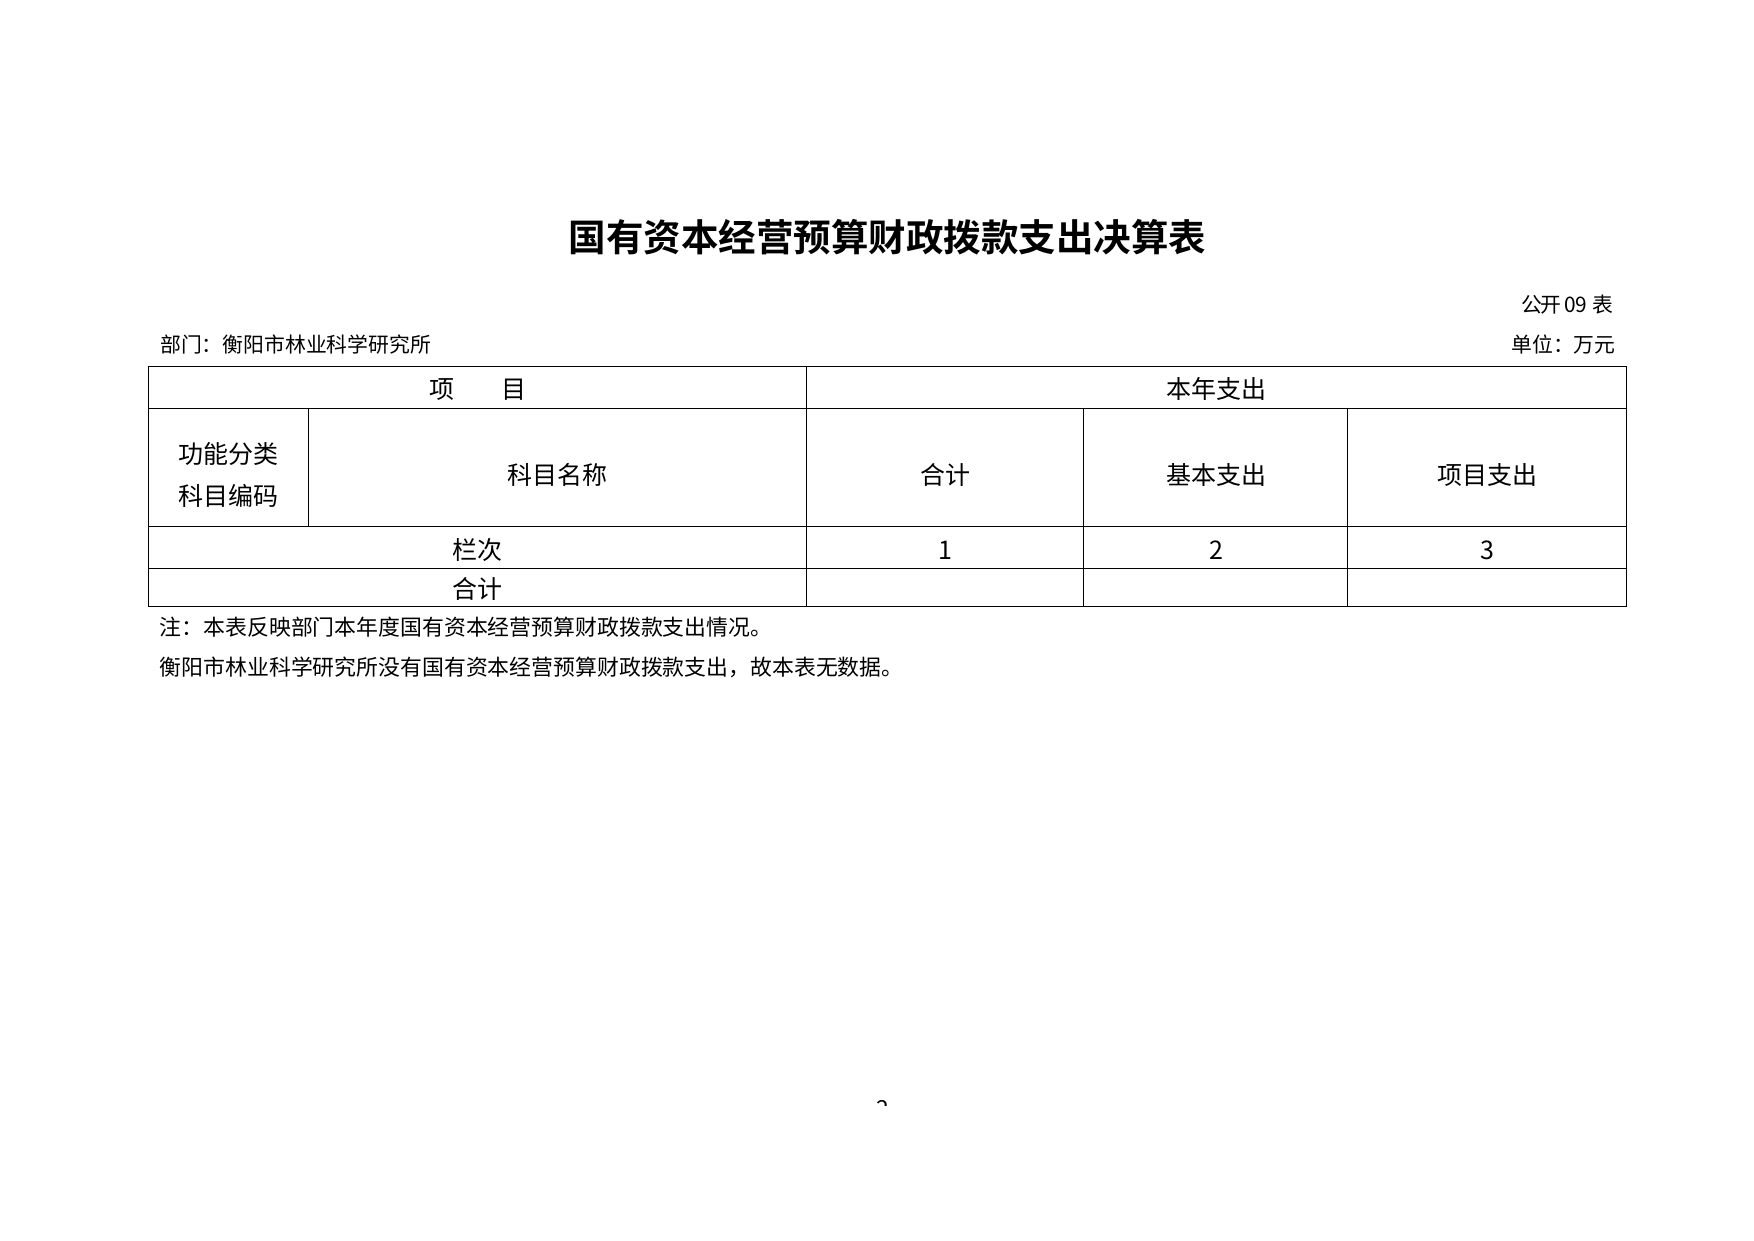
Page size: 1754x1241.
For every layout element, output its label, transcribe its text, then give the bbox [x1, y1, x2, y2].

table_cell 3 [1348, 527, 1626, 568]
table_cell [1348, 569, 1626, 606]
table_cell 功能分类科目编码 [149, 409, 308, 526]
table_header 项 目 [149, 367, 806, 407]
table_cell [1084, 569, 1347, 606]
table_cell 基本支出 [1084, 409, 1347, 526]
subtitle 国有资本经营预算财政拨款支出决算表 [481, 201, 1293, 264]
table_cell [807, 569, 1083, 606]
text 注：本表反映部门本年度国有资本经营预算财政拨款支出情况。 [159, 609, 1706, 641]
table_cell 合计 [807, 409, 1083, 526]
text 公开 09 表 [35, 288, 1615, 318]
text 部门：衡阳市林业科学研究所 单位：万元 [35, 328, 1615, 358]
table_cell 2 [1084, 527, 1347, 568]
table_cell 合计 [149, 569, 806, 606]
table_cell 科目名称 [309, 409, 806, 526]
text 衡阳市林业科学研究所没有国有资本经营预算财政拨款支出，故本表无数据。 [159, 650, 1706, 682]
table_cell 栏次 [149, 527, 806, 568]
table_cell 1 [807, 527, 1083, 568]
table_header 本年支出 [807, 367, 1626, 407]
table_cell 项目支出 [1348, 409, 1626, 526]
